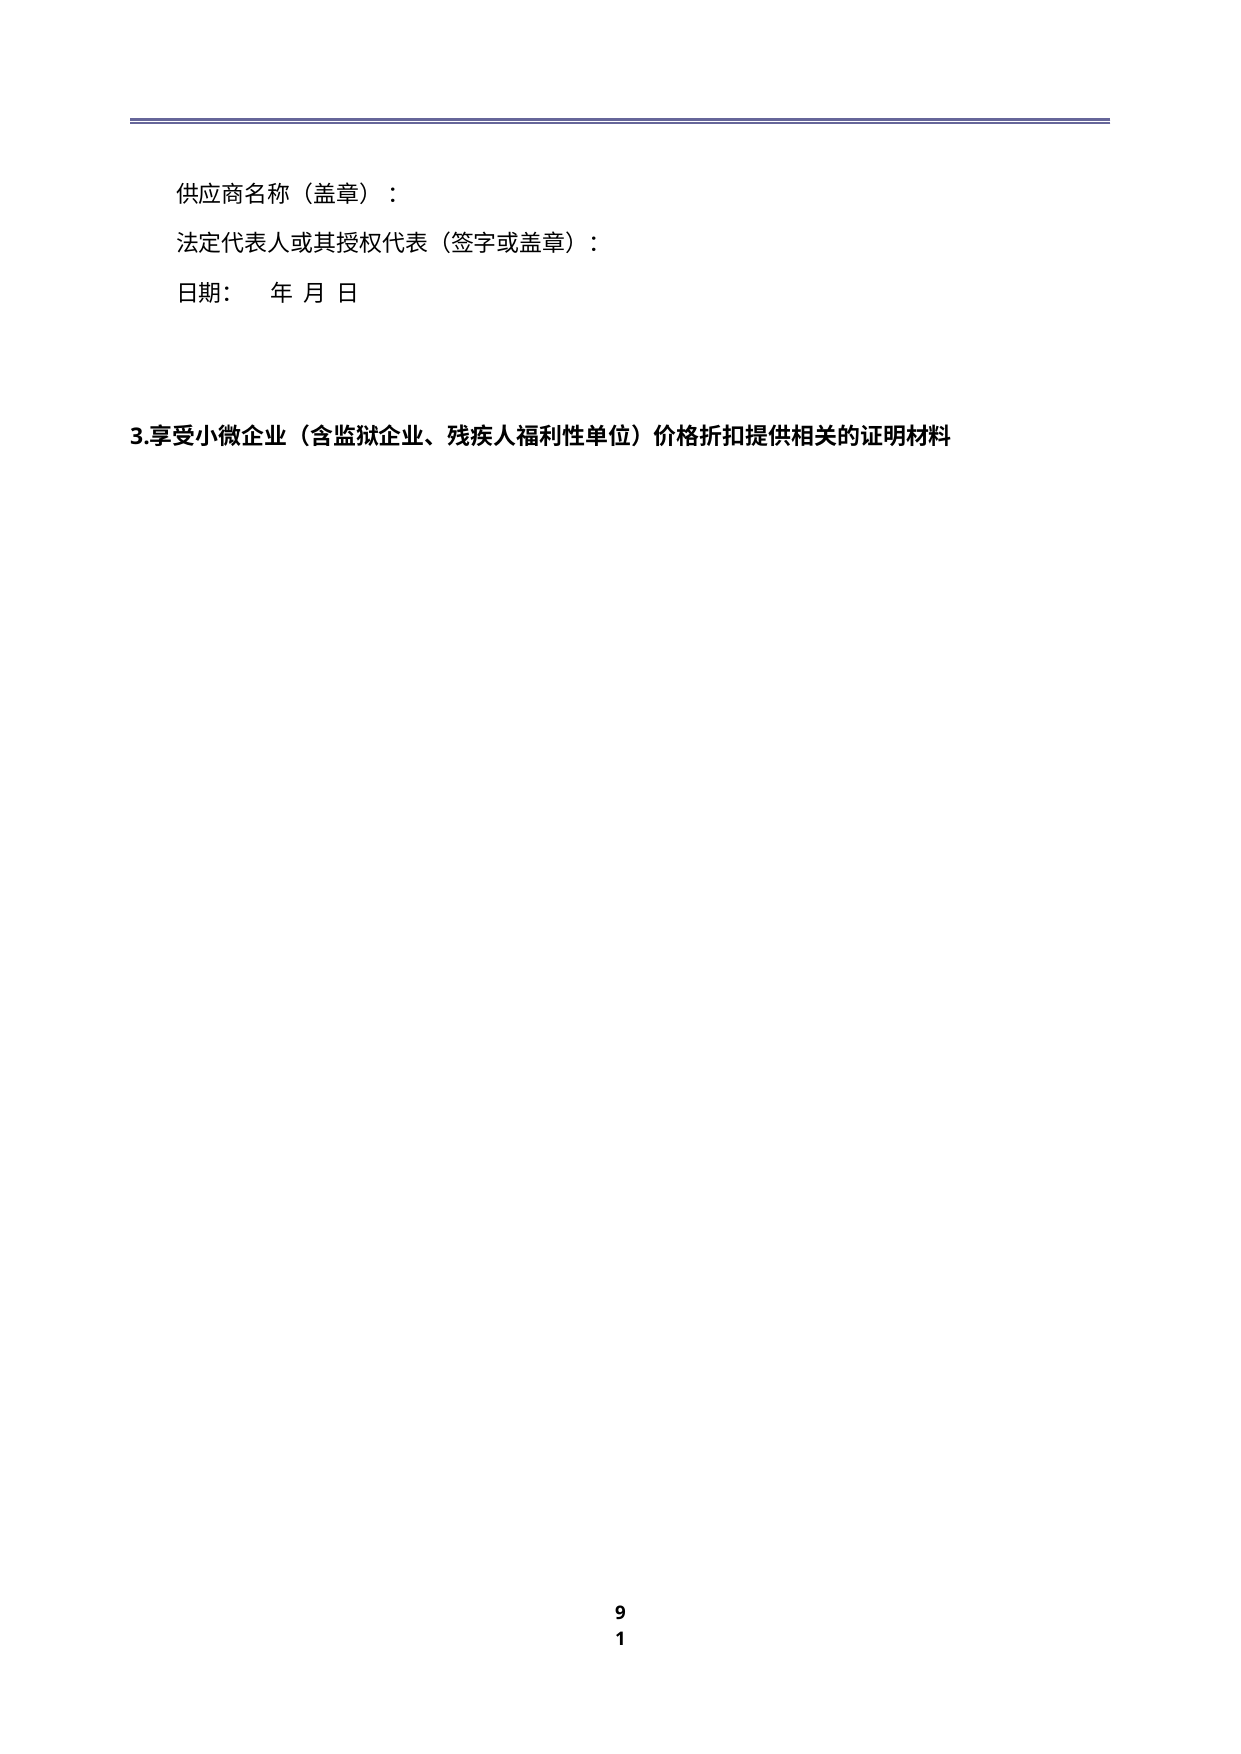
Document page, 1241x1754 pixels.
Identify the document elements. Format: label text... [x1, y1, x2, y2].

text 3.享受小微企业（含监狱企业、残疾人福利性单位）价格折扣提供相关的证明材料 [130, 402, 1110, 467]
text 供应商名称（盖章） ： [130, 160, 1110, 225]
text 日期： 年 月 日 [130, 274, 1110, 308]
text 法定代表人或其授权代表（签字或盖章）： [130, 225, 1110, 258]
